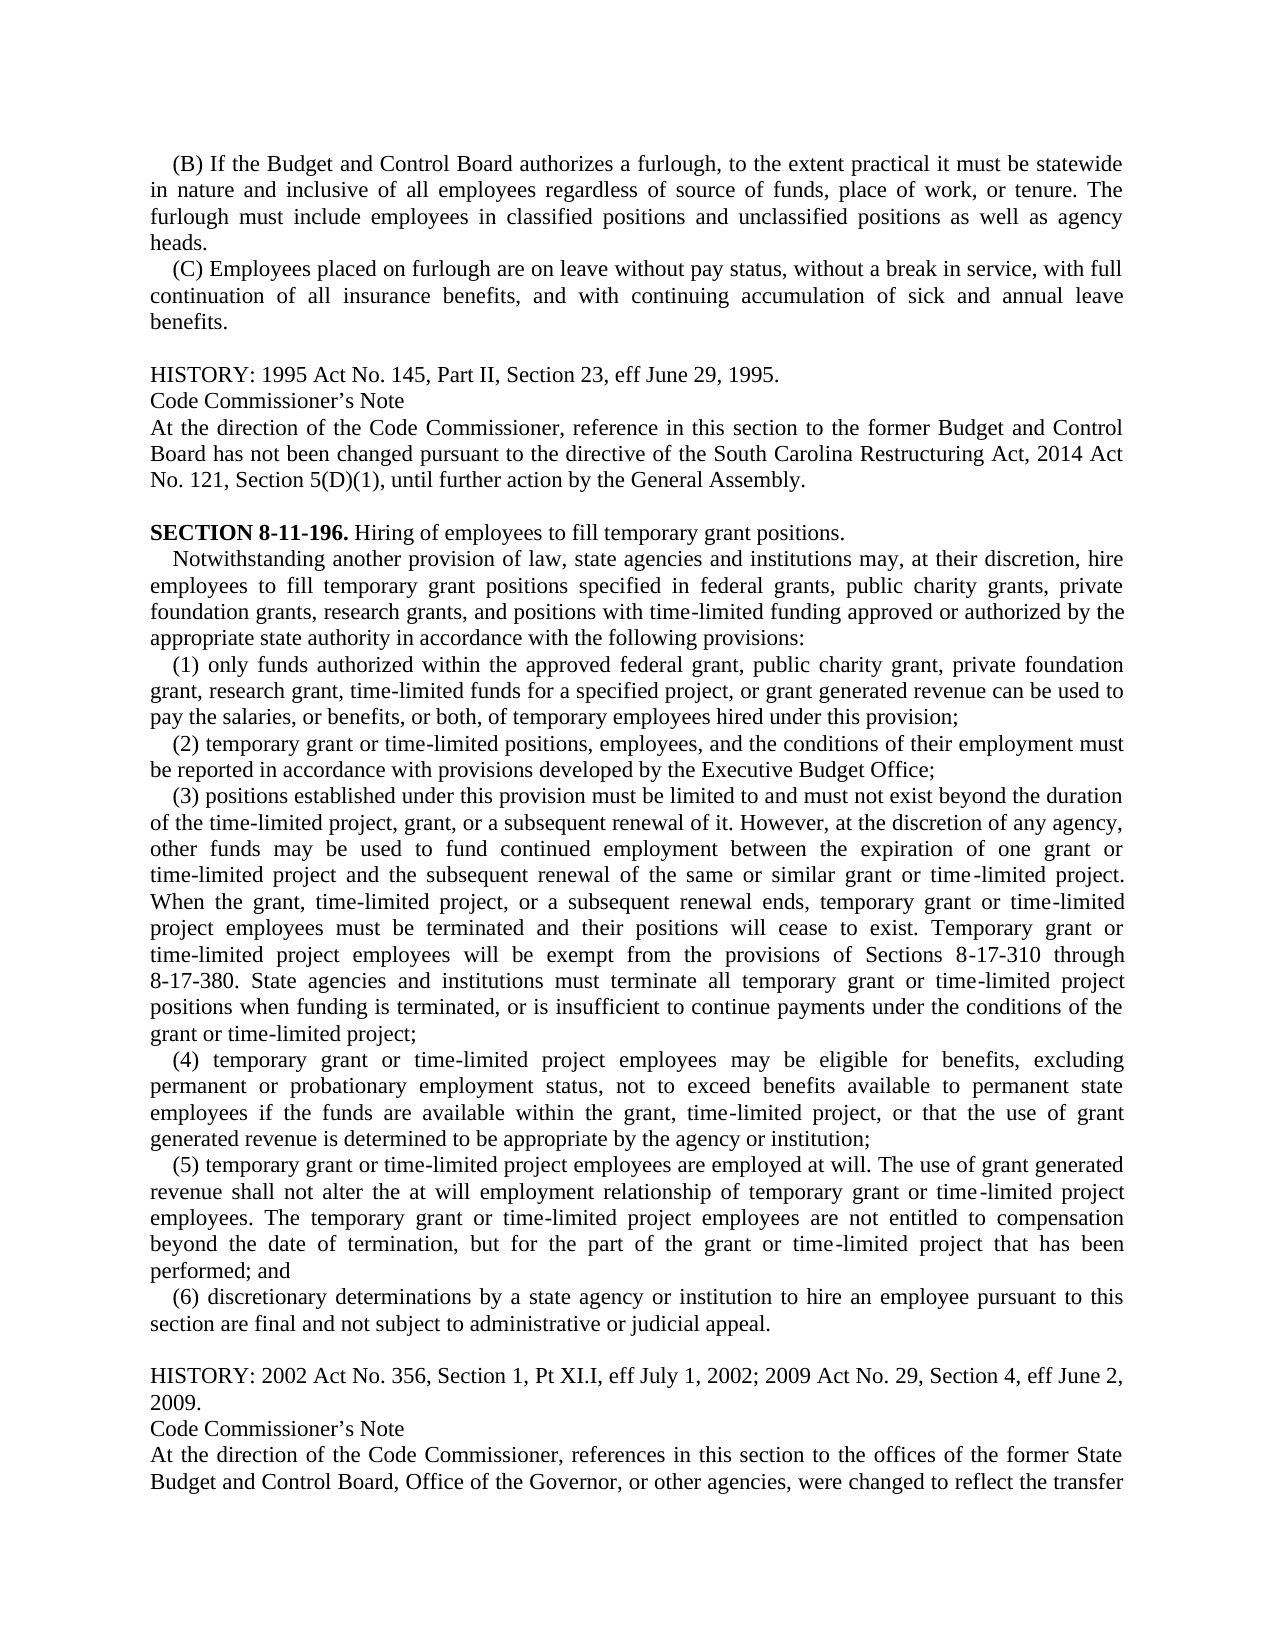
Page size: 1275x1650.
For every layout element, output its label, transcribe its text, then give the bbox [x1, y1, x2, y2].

text (4) temporary grant or time-limited project employees may be eligible for benefits, excluding permanent or probationary employment status, not to exceed benefits available to permanent state employees if the funds are available within the grant, time-limited project, or that the use of grant generated revenue is determined to be appropriate by the agency or institution; [150, 1046, 1125, 1151]
text At the direction of the Code Commissioner, reference in this section to the former Budget and Control Board has not been changed pursuant to the directive of the South Carolina Restructuring Act, 2014 Act No. 121, Section 5(D)(1), until further action by the General Assembly. [150, 413, 1125, 493]
text (6) discretionary determinations by a state agency or institution to hire an employee pursuant to this section are final and not subject to administrative or judicial appeal. [150, 1283, 1125, 1336]
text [150, 1441, 1125, 1494]
text (2) temporary grant or time-limited positions, employees, and the conditions of their employment must be reported in accordance with provisions developed by the Executive Budget Office; [150, 730, 1125, 782]
text Code Commissioner’s Note [150, 1415, 1125, 1441]
text (C) Employees placed on furlough are on leave without pay status, without a break in service, with full continuation of all insurance benefits, and with continuing accumulation of sick and annual leave benefits. [150, 255, 1125, 334]
text (1) only funds authorized within the approved federal grant, public charity grant, private foundation grant, research grant, time-limited funds for a specified project, or grant generated revenue can be used to pay the salaries, or benefits, or both, of temporary employees hired under this provision; [150, 651, 1125, 730]
text HISTORY: 2002 Act No. 356, Section 1, Pt XI.I, eff July 1, 2002; 2009 Act No. 29, Section 4, eff June 2, 2009. [150, 1362, 1125, 1415]
text Code Commissioner’s Note [150, 387, 1125, 413]
text (3) positions established under this provision must be limited to and must not exist beyond the duration of the time-limited project, grant, or a subsequent renewal of it. However, at the discretion of any agency, other funds may be used to fund continued employment between the expiration of one grant or time-limited project and the subsequent renewal of the same or similar grant or time-limited project. When the grant, time-limited project, or a subsequent renewal ends, temporary grant or time-limited project employees must be terminated and their positions will cease to exist. Temporary grant or time-limited project employees will be exempt from the provisions of Sections 8-17-310 through 8-17-380. State agencies and institutions must terminate all temporary grant or time-limited project positions when funding is terminated, or is insufficient to continue payments under the conditions of the grant or time-limited project; [150, 782, 1125, 1046]
text SECTION 8-11-196. Hiring of employees to fill temporary grant positions. [150, 519, 1125, 545]
text Notwithstanding another provision of law, state agencies and institutions may, at their discretion, hire employees to fill temporary grant positions specified in federal grants, public charity grants, private foundation grants, research grants, and positions with time-limited funding approved or authorized by the appropriate state authority in accordance with the following provisions: [150, 545, 1125, 651]
text (5) temporary grant or time-limited project employees are employed at will. The use of grant generated revenue shall not alter the at will employment relationship of temporary grant or time-limited project employees. The temporary grant or time-limited project employees are not entitled to compensation beyond the date of termination, but for the part of the grant or time-limited project that has been performed; and [150, 1151, 1125, 1283]
text (B) If the Budget and Control Board authorizes a furlough, to the extent practical it must be statewide in nature and inclusive of all employees regardless of source of funds, place of work, or tenure. The furlough must include employees in classified positions and unclassified positions as well as agency heads. [150, 150, 1125, 255]
text HISTORY: 1995 Act No. 145, Part II, Section 23, eff June 29, 1995. [150, 361, 1125, 387]
